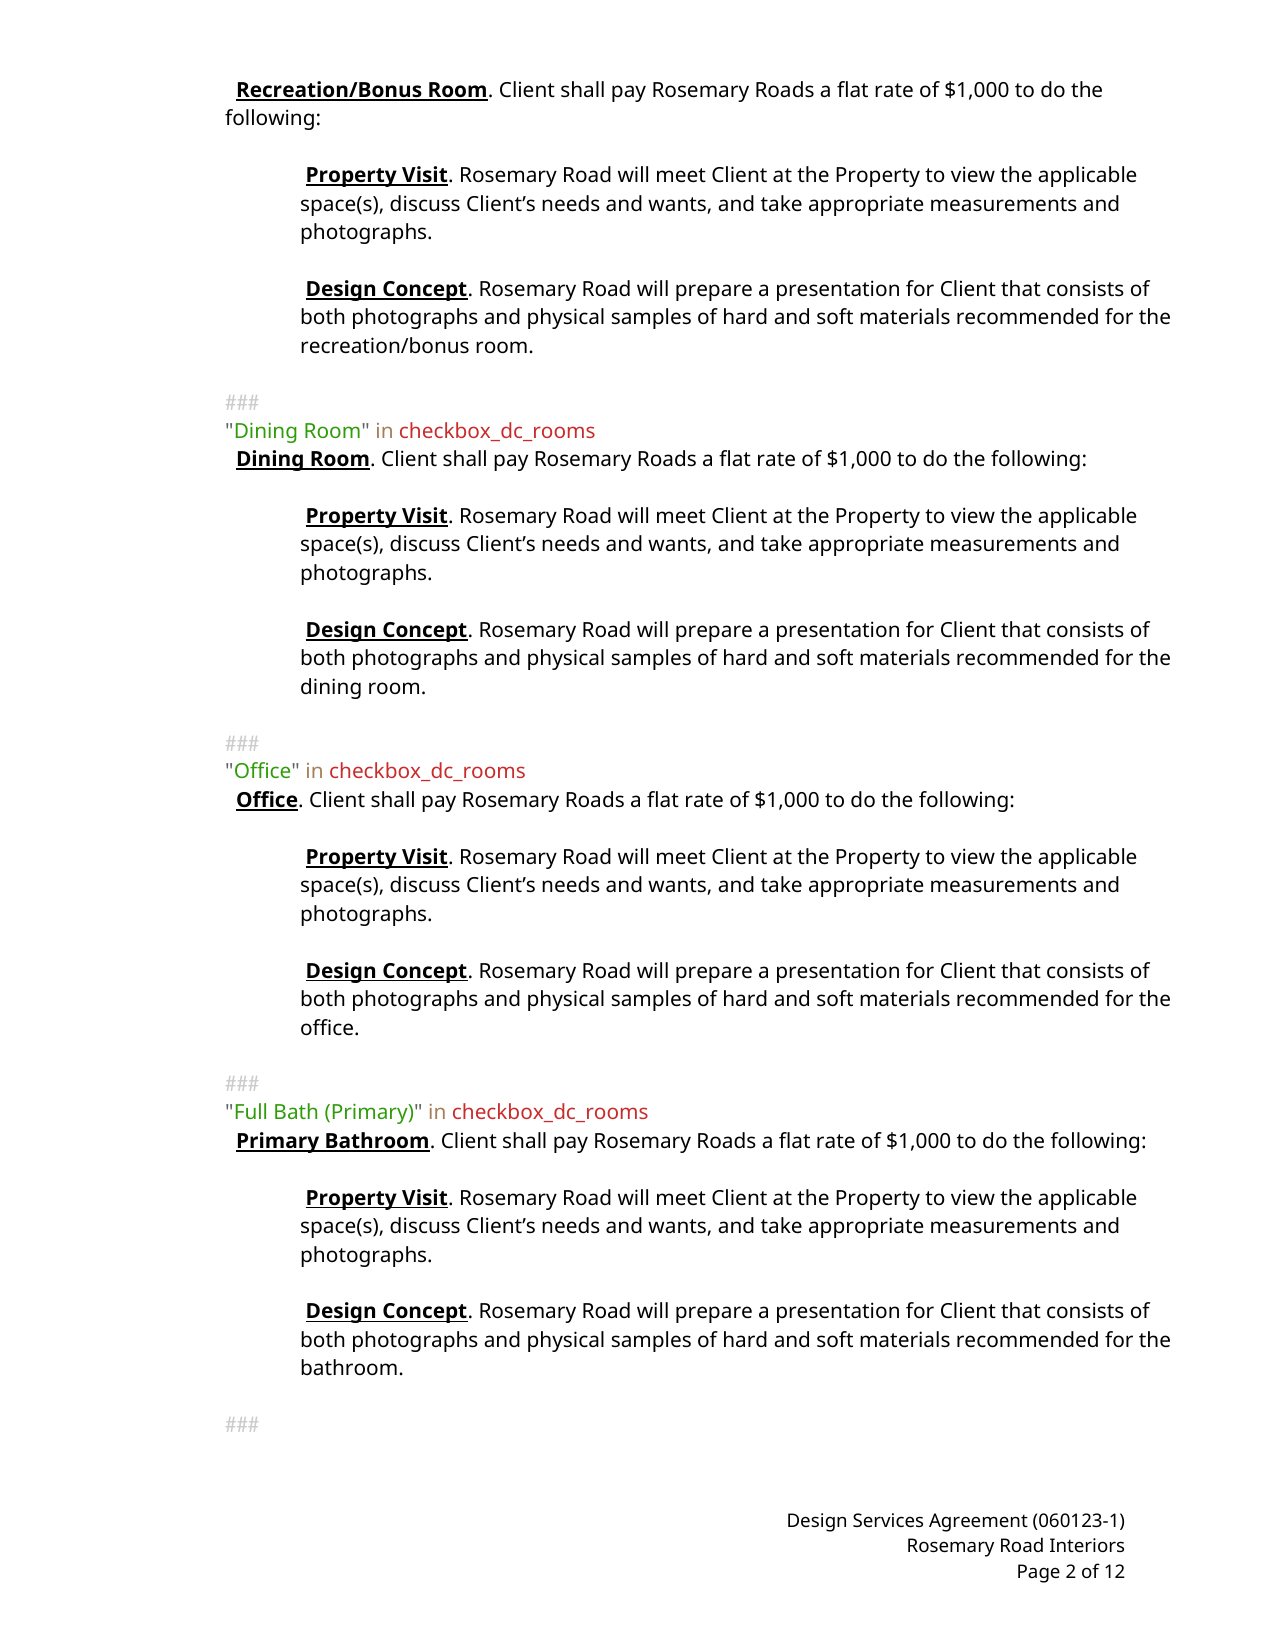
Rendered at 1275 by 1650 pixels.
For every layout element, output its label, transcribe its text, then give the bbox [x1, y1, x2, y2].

text Design Concept. Rosemary Road will prepare a presentation for Client that consists of both photographs and physical samples of hard and soft materials recommended for the dining room. [300, 615, 1200, 700]
text Dining Room. Client shall pay Rosemary Roads a flat rate of $1,000 to do the following: [225, 444, 1200, 473]
text Recreation/Bonus Room. Client shall pay Rosemary Roads a flat rate of $1,000 to do the following: [225, 75, 1200, 132]
text Office. Client shall pay Rosemary Roads a flat rate of $1,000 to do the following: [225, 785, 1200, 813]
text Design Concept. Rosemary Road will prepare a presentation for Client that consists of both photographs and physical samples of hard and soft materials recommended for the office. [300, 956, 1200, 1041]
text Primary Bathroom. Client shall pay Rosemary Roads a flat rate of $1,000 to do the following: [225, 1126, 1200, 1154]
text Design Concept. Rosemary Road will prepare a presentation for Client that consists of both photographs and physical samples of hard and soft materials recommended for the recreation/bonus room. [300, 274, 1200, 359]
